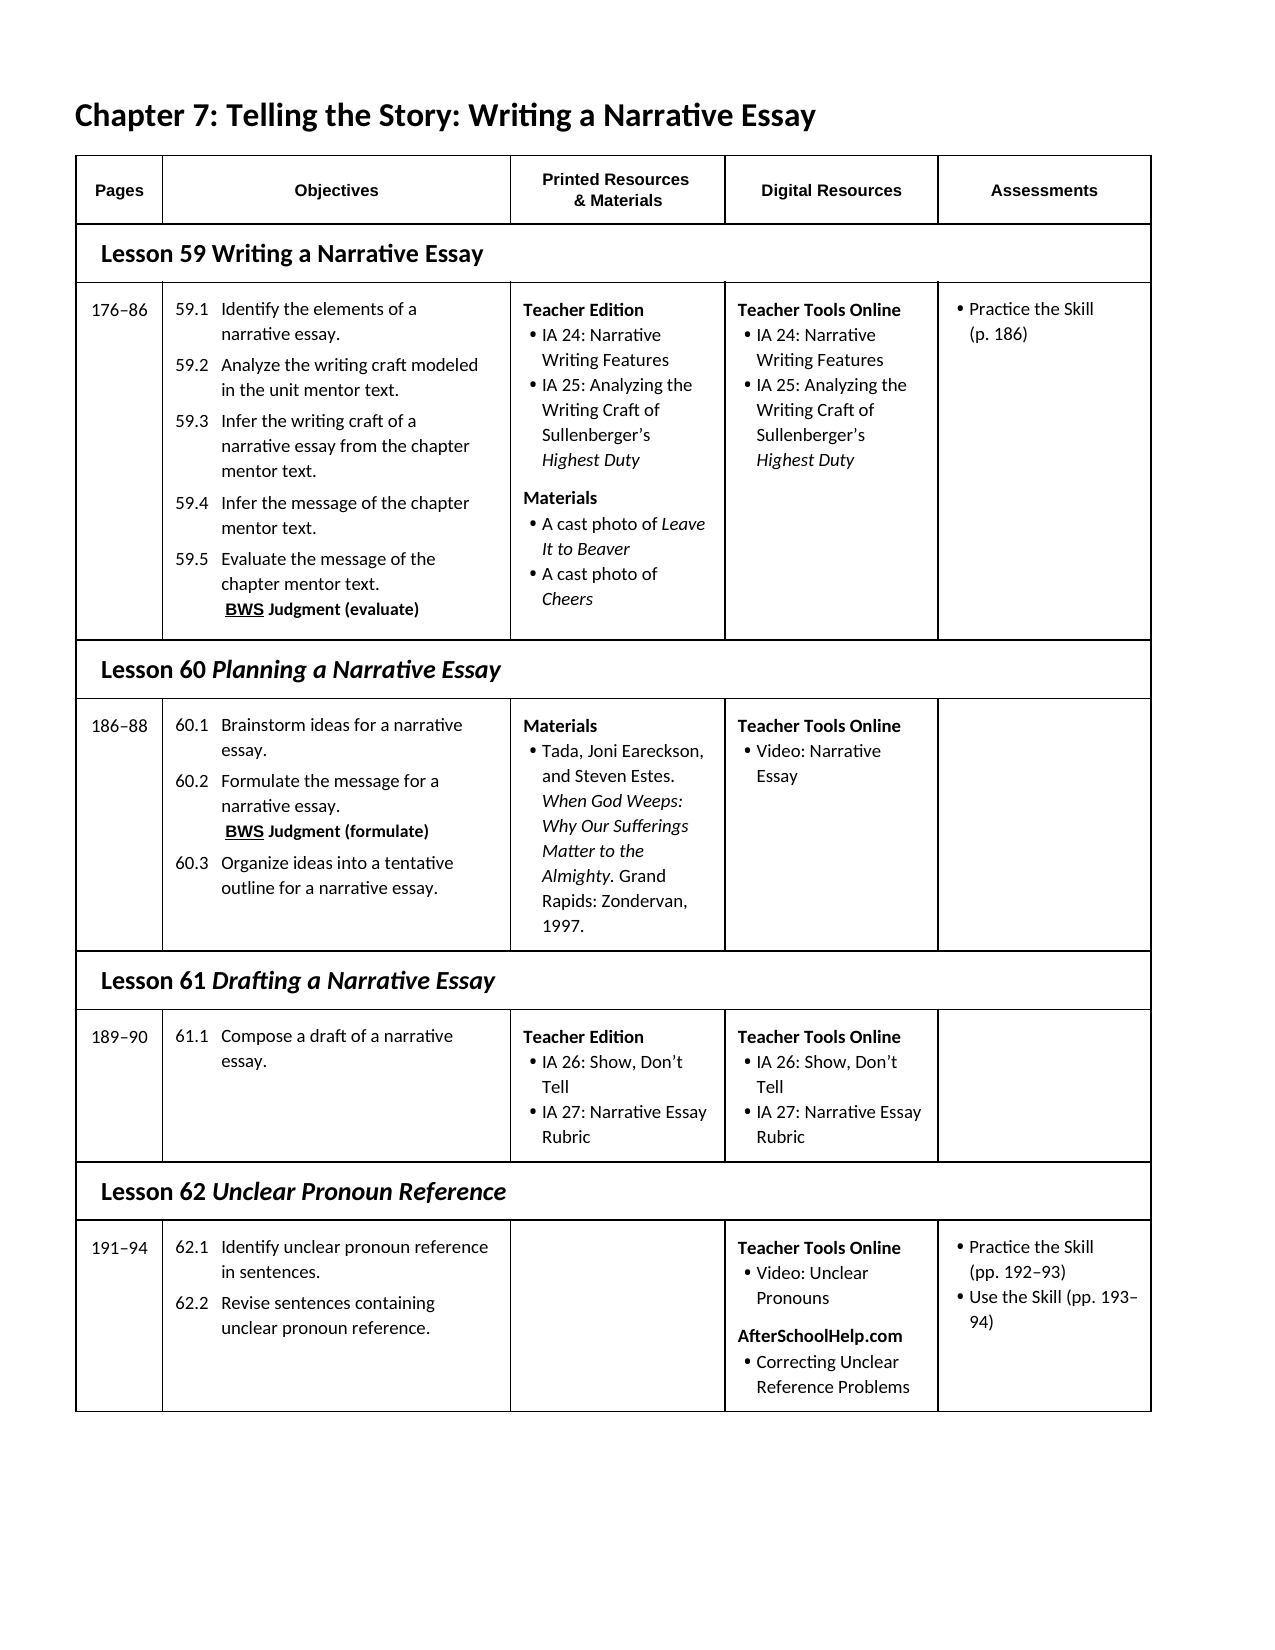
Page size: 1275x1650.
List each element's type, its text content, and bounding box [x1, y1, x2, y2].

table_header Digital Resources [726, 156, 937, 223]
table_cell 60.1 Brainstorm ideas for a narrative essay. 60.2 Formulate the message for a narrative essay. BWS Judgment (formulate) 60.3 Organize ideas into a tentative outline for a narrative essay. [163, 699, 510, 950]
table_cell 189–90 [77, 1010, 162, 1161]
table_header Printed Resources & Materials [511, 156, 724, 223]
table_cell 61.1 Compose a draft of a narrative essay. [163, 1010, 510, 1161]
table_cell [939, 699, 1150, 950]
table_cell Teacher Edition IA 26: Show, Don’t Tell IA 27: Narrative Essay Rubric [511, 1010, 724, 1161]
table_cell Practice the Skill (pp. 192–93) Use the Skill (pp. 193–94) [939, 1221, 1150, 1411]
table_cell Lesson 61 Drafting a Narrative Essay [77, 952, 1150, 1008]
table_cell 62.1 Identify unclear pronoun reference in sentences. 62.2 Revise sentences containing unclear pronoun reference. [163, 1221, 510, 1411]
table_cell Teacher Tools Online Video: Narrative Essay [726, 699, 937, 950]
table_cell Teacher Tools Online IA 24: Narrative Writing Features IA 25: Analyzing the Writing Craft of Sullenberger’s Highest Duty [726, 283, 937, 639]
table_cell Materials Tada, Joni Eareckson, and Steven Estes. When God Weeps: Why Our Sufferings Matter to the Almighty. Grand Rapids: Zondervan, 1997. [511, 699, 724, 950]
table_cell Teacher Edition IA 24: Narrative Writing Features IA 25: Analyzing the Writing Craft of Sullenberger’s Highest Duty Materials A cast photo of Leave It to Beaver A cast photo of Cheers [511, 283, 724, 639]
table_header Assessments [939, 156, 1150, 223]
table_header Objectives [163, 156, 510, 223]
table_cell Lesson 59 Writing a Narrative Essay [77, 225, 1150, 281]
table_cell Practice the Skill (p. 186) [939, 283, 1150, 639]
table_cell 59.1 Identify the elements of a narrative essay. 59.2 Analyze the writing craft modeled in the unit mentor text. 59.3 Infer the writing craft of a narrative essay from the chapter mentor text. 59.4 Infer the message of the chapter mentor text. 59.5 Evaluate the message of the chapter mentor text. BWS Judgment (evaluate) [163, 283, 510, 639]
text Chapter 7: Telling the Story: Writing a Narrative Essay [75, 94, 1200, 134]
table_cell Lesson 60 Planning a Narrative Essay [77, 641, 1150, 697]
table_cell [511, 1221, 724, 1411]
table_cell Teacher Tools Online IA 26: Show, Don’t Tell IA 27: Narrative Essay Rubric [726, 1010, 937, 1161]
table_cell [939, 1010, 1150, 1161]
table_cell 186–88 [77, 699, 162, 950]
table_header Pages [77, 156, 162, 223]
table_cell 176–86 [77, 283, 162, 639]
table_cell 191–94 [77, 1221, 162, 1411]
table_cell Lesson 62 Unclear Pronoun Reference [77, 1163, 1150, 1219]
table_cell Teacher Tools Online Video: Unclear Pronouns AfterSchoolHelp.com Correcting Unclear Reference Problems [726, 1221, 937, 1411]
